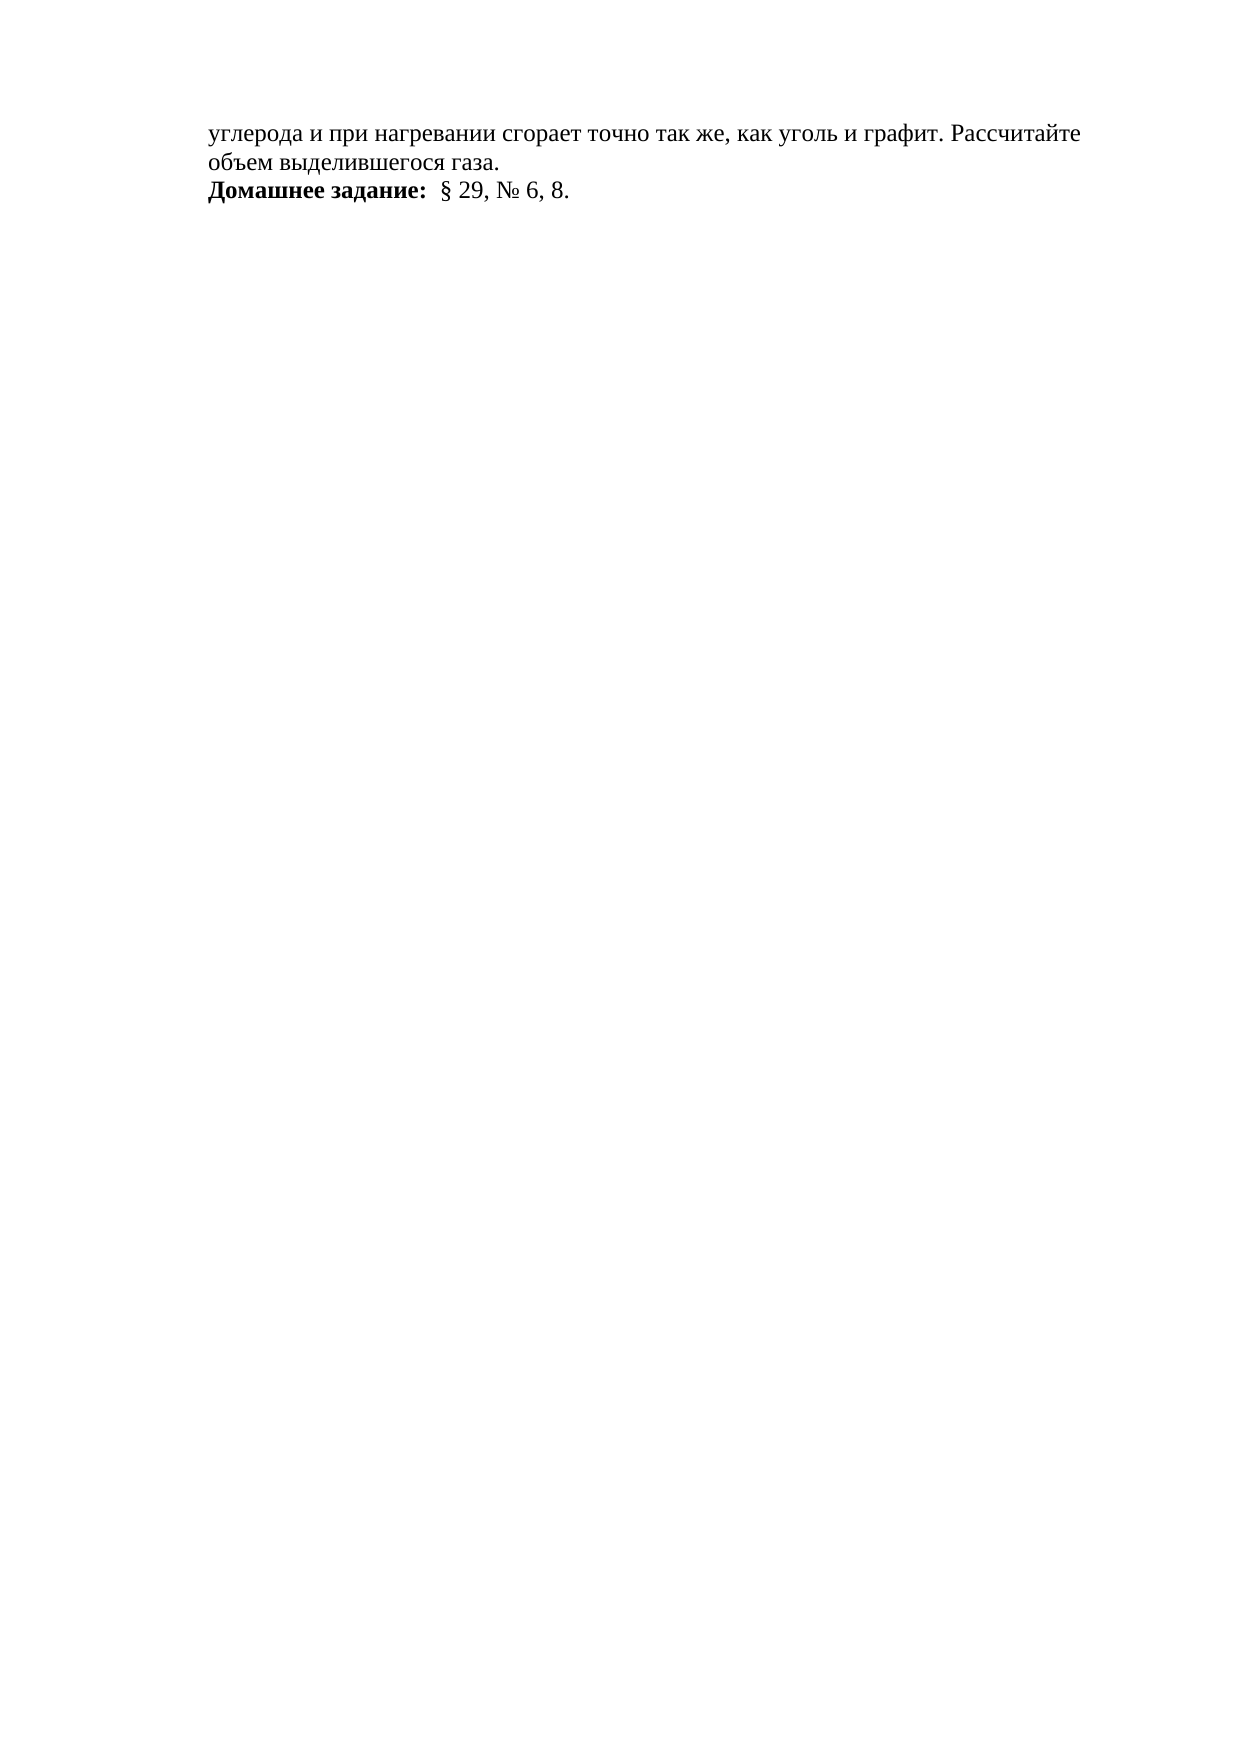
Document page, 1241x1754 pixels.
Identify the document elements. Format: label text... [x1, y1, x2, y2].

text Домашнее задание: § 29, № 6, 8. [208, 176, 1122, 204]
